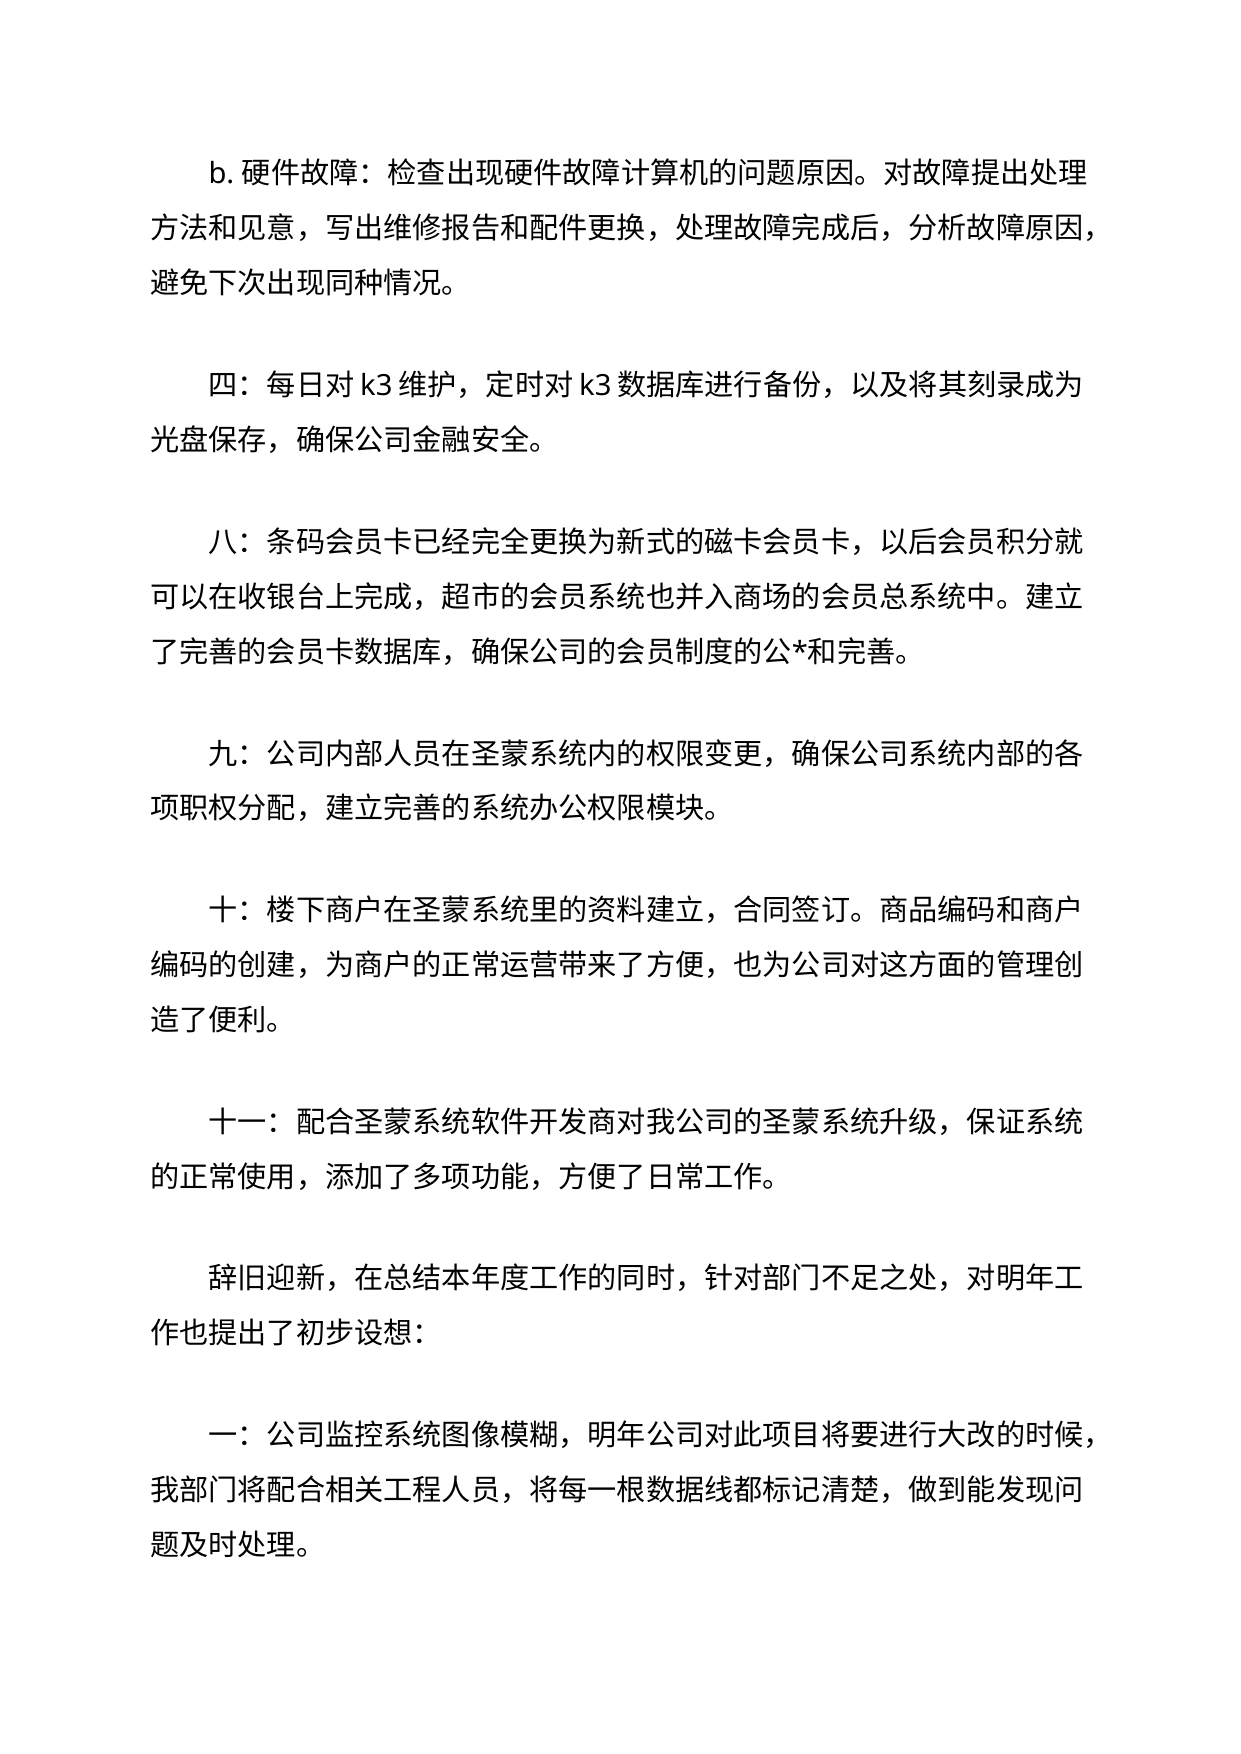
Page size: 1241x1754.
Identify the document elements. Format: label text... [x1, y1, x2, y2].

text 八：条码会员卡已经完全更换为新式的磁卡会员卡，以后会员积分就可以在收银台上完成，超市的会员系统也并入商场的会员总系统中。建立了完善的会员卡数据库，确保公司的会员制度的公*和完善。 [150, 518, 1090, 671]
text 十一：配合圣蒙系统软件开发商对我公司的圣蒙系统升级，保证系统的正常使用，添加了多项功能，方便了日常工作。 [150, 1098, 1090, 1196]
text 辞旧迎新，在总结本年度工作的同时，针对部门不足之处，对明年工作也提出了初步设想： [150, 1255, 1090, 1352]
text 四：每日对k3维护，定时对k3数据库进行备份，以及将其刻录成为光盘保存，确保公司金融安全。 [150, 362, 1090, 459]
text b. 硬件故障：检查出现硬件故障计算机的问题原因。对故障提出处理方法和见意，写出维修报告和配件更换，处理故障完成后，分析故障原因，避免下次出现同种情况。 [150, 150, 1090, 302]
text 九：公司内部人员在圣蒙系统内的权限变更，确保公司系统内部的各项职权分配，建立完善的系统办公权限模块。 [150, 730, 1090, 827]
text 十：楼下商户在圣蒙系统里的资料建立，合同签订。商品编码和商户编码的创建，为商户的正常运营带来了方便，也为公司对这方面的管理创造了便利。 [150, 887, 1090, 1039]
text 一：公司监控系统图像模糊，明年公司对此项目将要进行大改的时候，我部门将配合相关工程人员，将每一根数据线都标记清楚，做到能发现问题及时处理。 [150, 1412, 1090, 1564]
